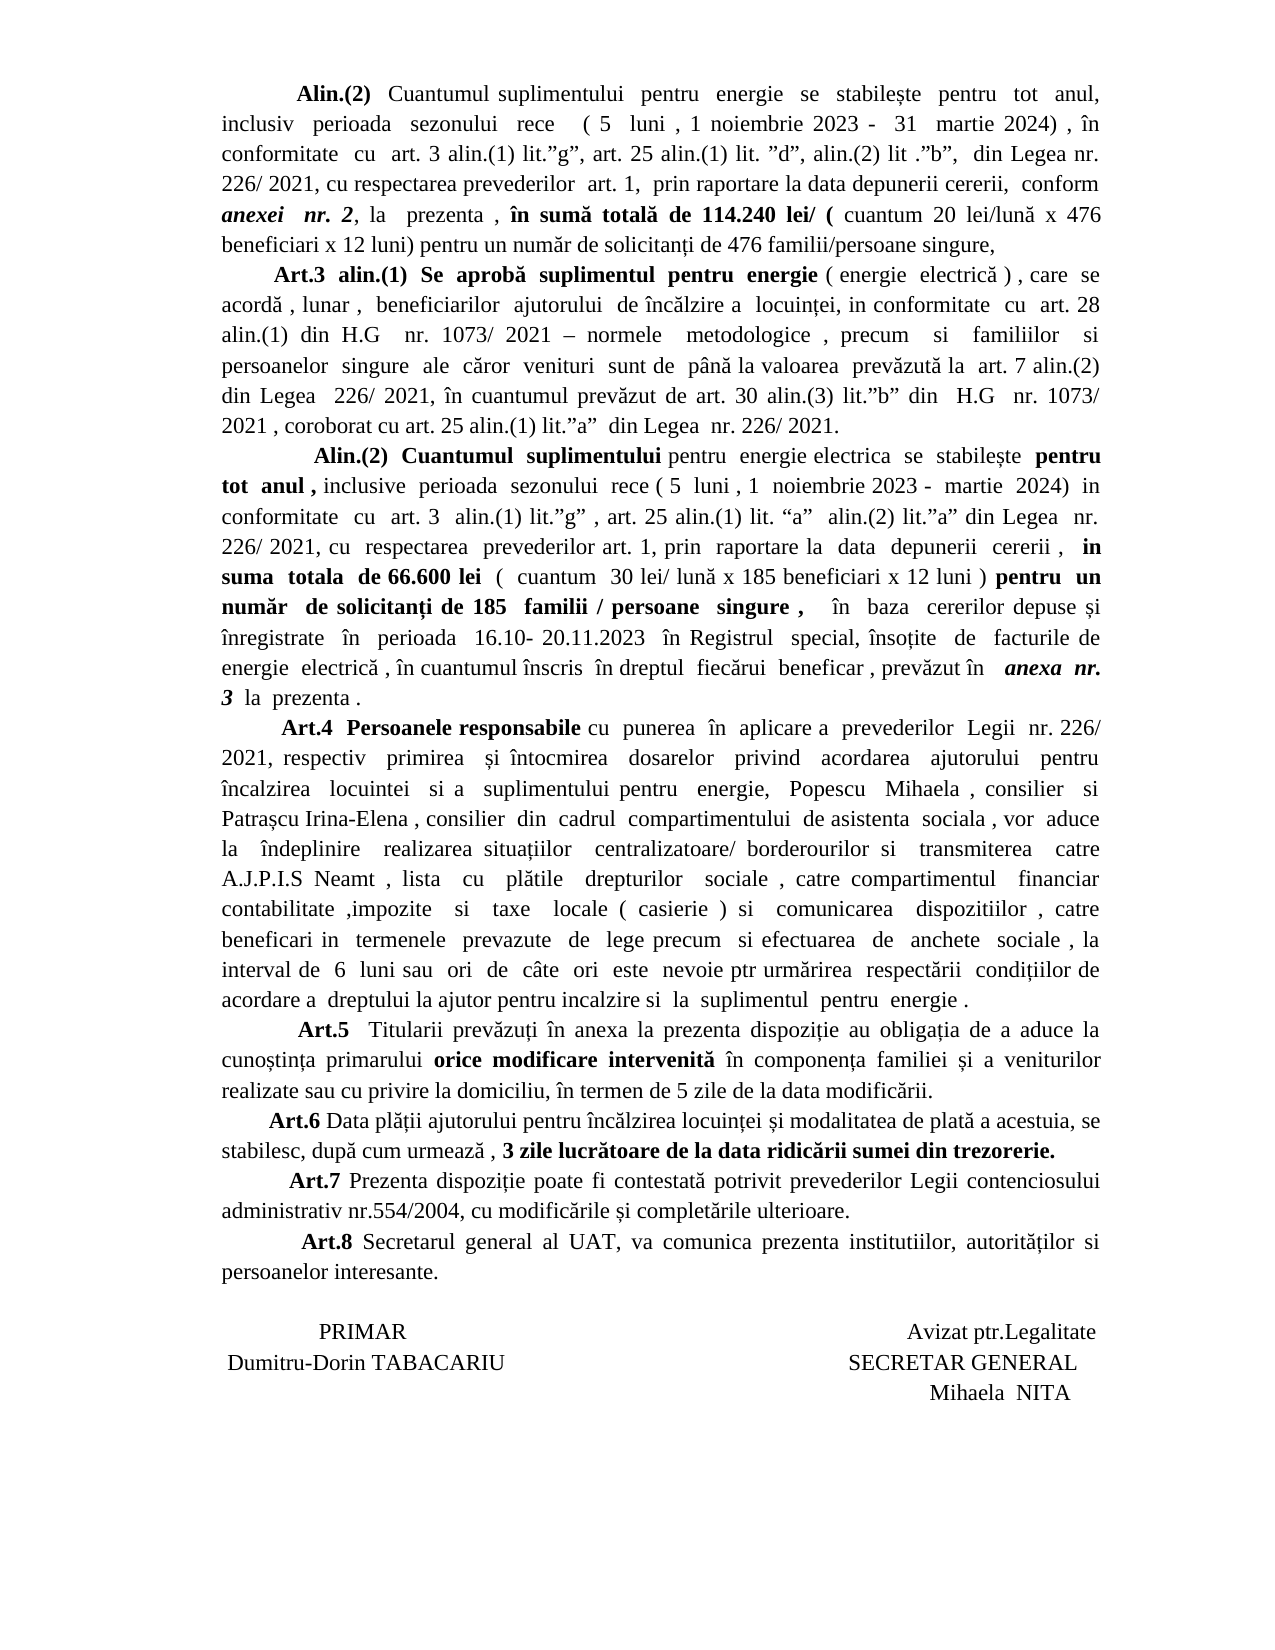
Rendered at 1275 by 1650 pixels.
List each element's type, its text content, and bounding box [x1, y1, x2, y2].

text Dumitru-Dorin TABACARIU SECRETAR GENERAL [221, 1348, 1119, 1375]
text Art.7 Prezenta dispoziție poate fi contestată potrivit prevederilor Legii contenciosului administrativ nr.554/2004, cu modificările și completările ulterioare. [221, 1167, 1101, 1224]
text Art.4 Persoanele responsabile cu punerea în aplicare a prevederilor Legii nr. 226/ 2021, respectiv primirea și întocmirea dosarelor privind acordarea ajutorului pentru încalzirea locuintei si a suplimentului pentru energie, Popescu Mihaela , consilier si Patrașcu Irina-Elena , consilier din cadrul compartimentului de asistenta sociala , vor aduce la îndeplinire realizarea situațiilor centralizatoare/ borderourilor si transmiterea catre A.J.P.I.S Neamt , lista cu plătile drepturilor sociale , catre compartimentul financiar contabilitate ,impozite si taxe locale ( casierie ) si comunicarea dispozitiilor , catre beneficari in termenele prevazute de lege precum si efectuarea de anchete sociale , la interval de 6 luni sau ori de câte ori este nevoie ptr urmărirea respectării condițiilor de acordare a dreptului la ajutor pentru incalzire si la suplimentul pentru energie . [221, 714, 1101, 1012]
text Mihaela NITA [221, 1379, 1119, 1405]
text PRIMAR Avizat ptr.Legalitate [221, 1318, 1119, 1345]
text Alin.(2) Cuantumul suplimentului pentru energie electrica se stabilește pentru tot anul , inclusive perioada sezonului rece ( 5 luni , 1 noiembrie 2023 - martie 2024) in conformitate cu art. 3 alin.(1) lit.”g” , art. 25 alin.(1) lit. “a” alin.(2) lit.”a” din Legea nr. 226/ 2021, cu respectarea prevederilor art. 1, prin raportare la data depunerii cererii , in suma totala de 66.600 lei ( cuantum 30 lei/ lună x 185 beneficiari x 12 luni ) pentru un număr de solicitanți de 185 familii / persoane singure , în baza cererilor depuse și înregistrate în perioada 16.10- 20.11.2023 în Registrul special, însoțite de facturile de energie electrică , în cuantumul înscris în dreptul fiecărui beneficar , prevăzut în anexa nr. 3 la prezenta . [221, 442, 1101, 710]
text Art.3 alin.(1) Se aprobă suplimentul pentru energie ( energie electrică ) , care se acordă , lunar , beneficiarilor ajutorului de încălzire a locuinței, in conformitate cu art. 28 alin.(1) din H.G nr. 1073/ 2021 – normele metodologice , precum si familiilor si persoanelor singure ale căror venituri sunt de până la valoarea prevăzută la art. 7 alin.(2) din Legea 226/ 2021, în cuantumul prevăzut de art. 30 alin.(3) lit.”b” din H.G nr. 1073/ 2021 , coroborat cu art. 25 alin.(1) lit.”a” din Legea nr. 226/ 2021. [221, 261, 1101, 438]
text Art.5 Titularii prevăzuți în anexa la prezenta dispoziție au obligația de a aduce la cunoștința primarului orice modificare intervenită în componența familiei și a veniturilor realizate sau cu privire la domiciliu, în termen de 5 zile de la data modificării. [221, 1016, 1101, 1103]
text Art.6 Data plății ajutorului pentru încălzirea locuinței și modalitatea de plată a acestuia, se stabilesc, după cum urmează , 3 zile lucrătoare de la data ridicării sumei din trezorerie. [221, 1107, 1101, 1163]
text Art.8 Secretarul general al UAT, va comunica prezenta institutiilor, autorităților si persoanelor interesante. [221, 1228, 1101, 1284]
text Alin.(2) Cuantumul suplimentului pentru energie se stabilește pentru tot anul, inclusiv perioada sezonului rece ( 5 luni , 1 noiembrie 2023 - 31 martie 2024) , în conformitate cu art. 3 alin.(1) lit.”g”, art. 25 alin.(1) lit. ”d”, alin.(2) lit .”b”, din Legea nr. 226/ 2021, cu respectarea prevederilor art. 1, prin raportare la data depunerii cererii, conform anexei nr. 2, la prezenta , în sumă totală de 114.240 lei/ ( cuantum 20 lei/lună x 476 beneficiari x 12 luni) pentru un număr de solicitanți de 476 familii/persoane singure, [221, 80, 1101, 257]
